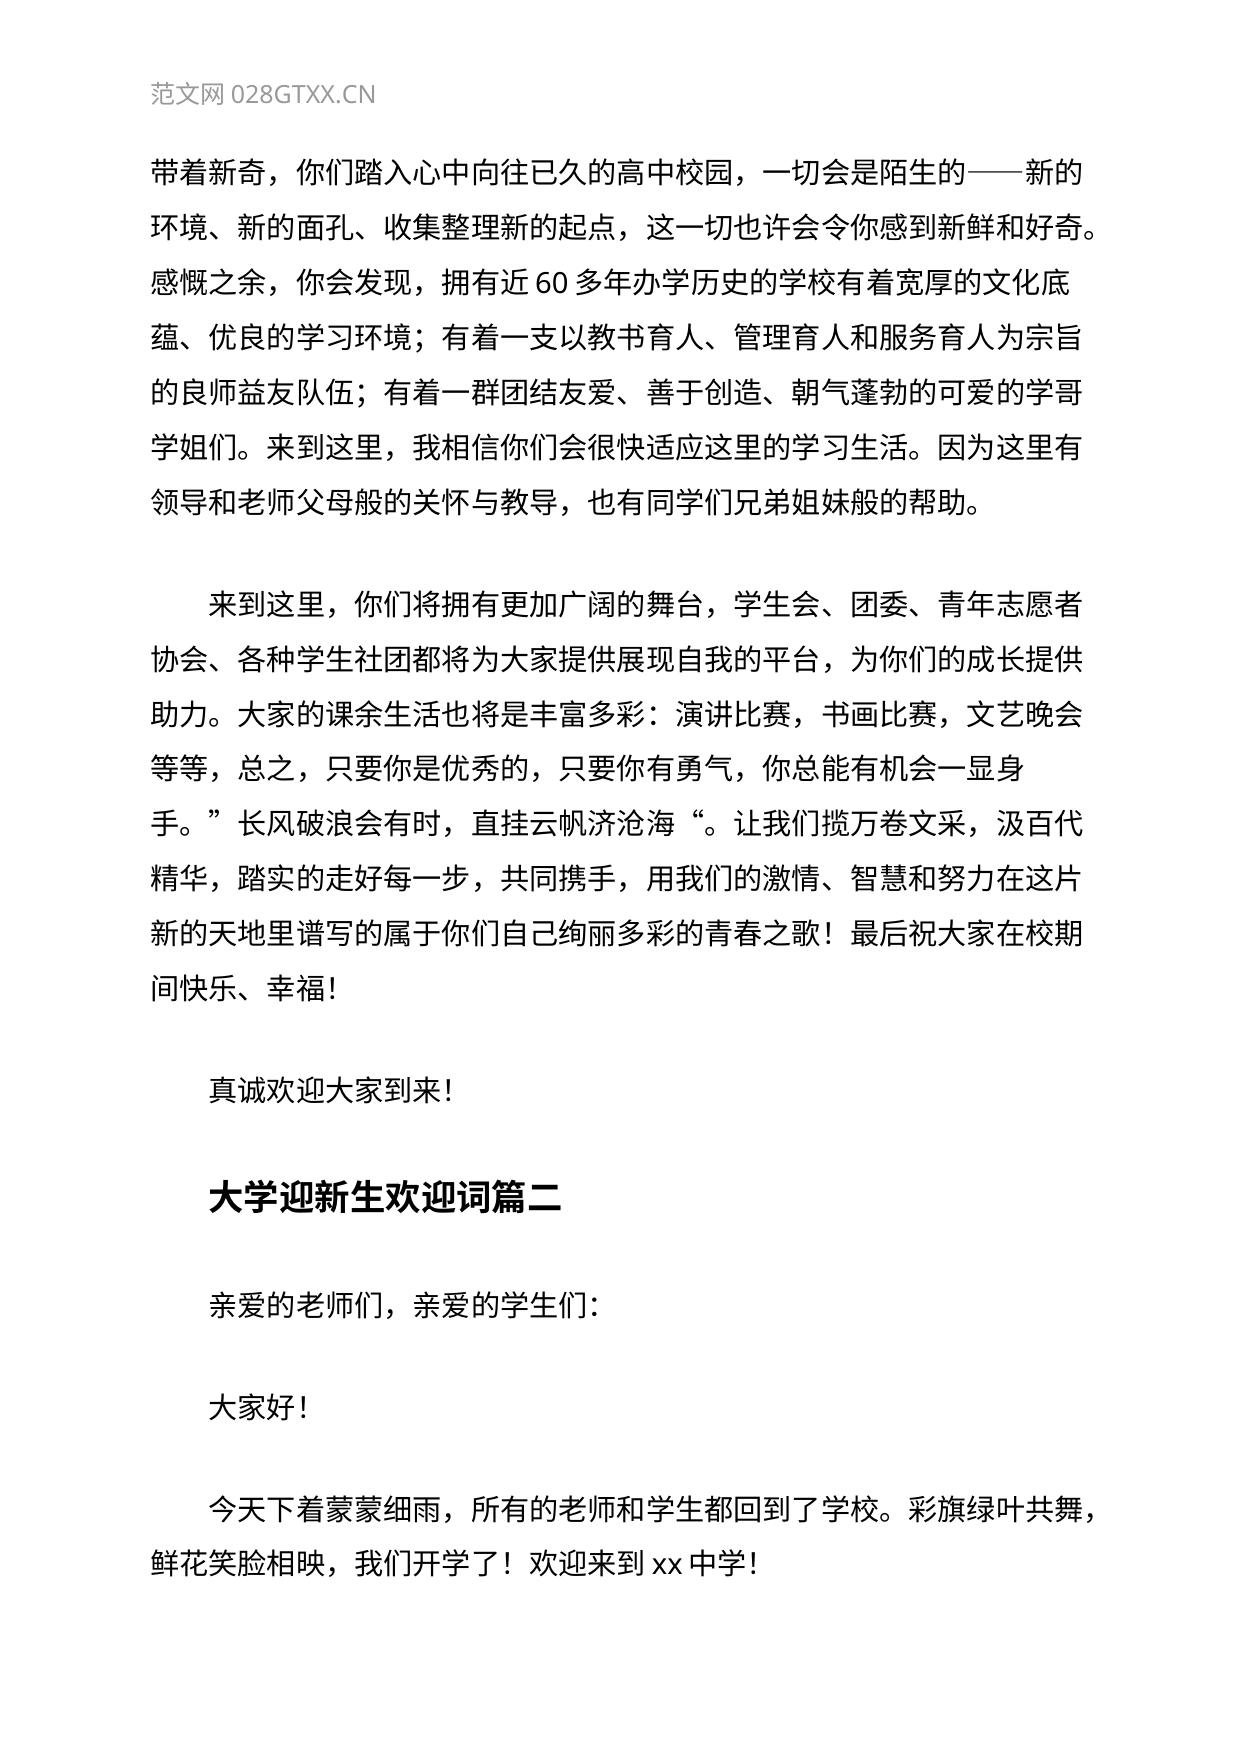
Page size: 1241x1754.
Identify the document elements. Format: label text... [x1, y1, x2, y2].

text 真诚欢迎大家到来！ [150, 1067, 1090, 1109]
text 来到这里，你们将拥有更加广阔的舞台，学生会、团委、青年志愿者协会、各种学生社团都将为大家提供展现自我的平台，为你们的成长提供助力。大家的课余生活也将是丰富多彩：演讲比赛，书画比赛，文艺晚会等等，总之，只要你是优秀的，只要你有勇气，你总能有机会一显身手。”长风破浪会有时，直挂云帆济沧海“。让我们揽万卷文采，汲百代精华，踏实的走好每一步，共同携手，用我们的激情、智慧和努力在这片新的天地里谱写的属于你们自己绚丽多彩的青春之歌！最后祝大家在校期间快乐、幸福！ [150, 581, 1090, 1008]
text 大学迎新生欢迎词篇二 [150, 1169, 1090, 1220]
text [150, 150, 1090, 522]
text 今天下着蒙蒙细雨，所有的老师和学生都回到了学校。彩旗绿叶共舞，鲜花笑脸相映，我们开学了！欢迎来到xx中学！ [150, 1486, 1090, 1583]
text 大家好！ [150, 1384, 1090, 1427]
text 亲爱的老师们，亲爱的学生们： [150, 1282, 1090, 1325]
